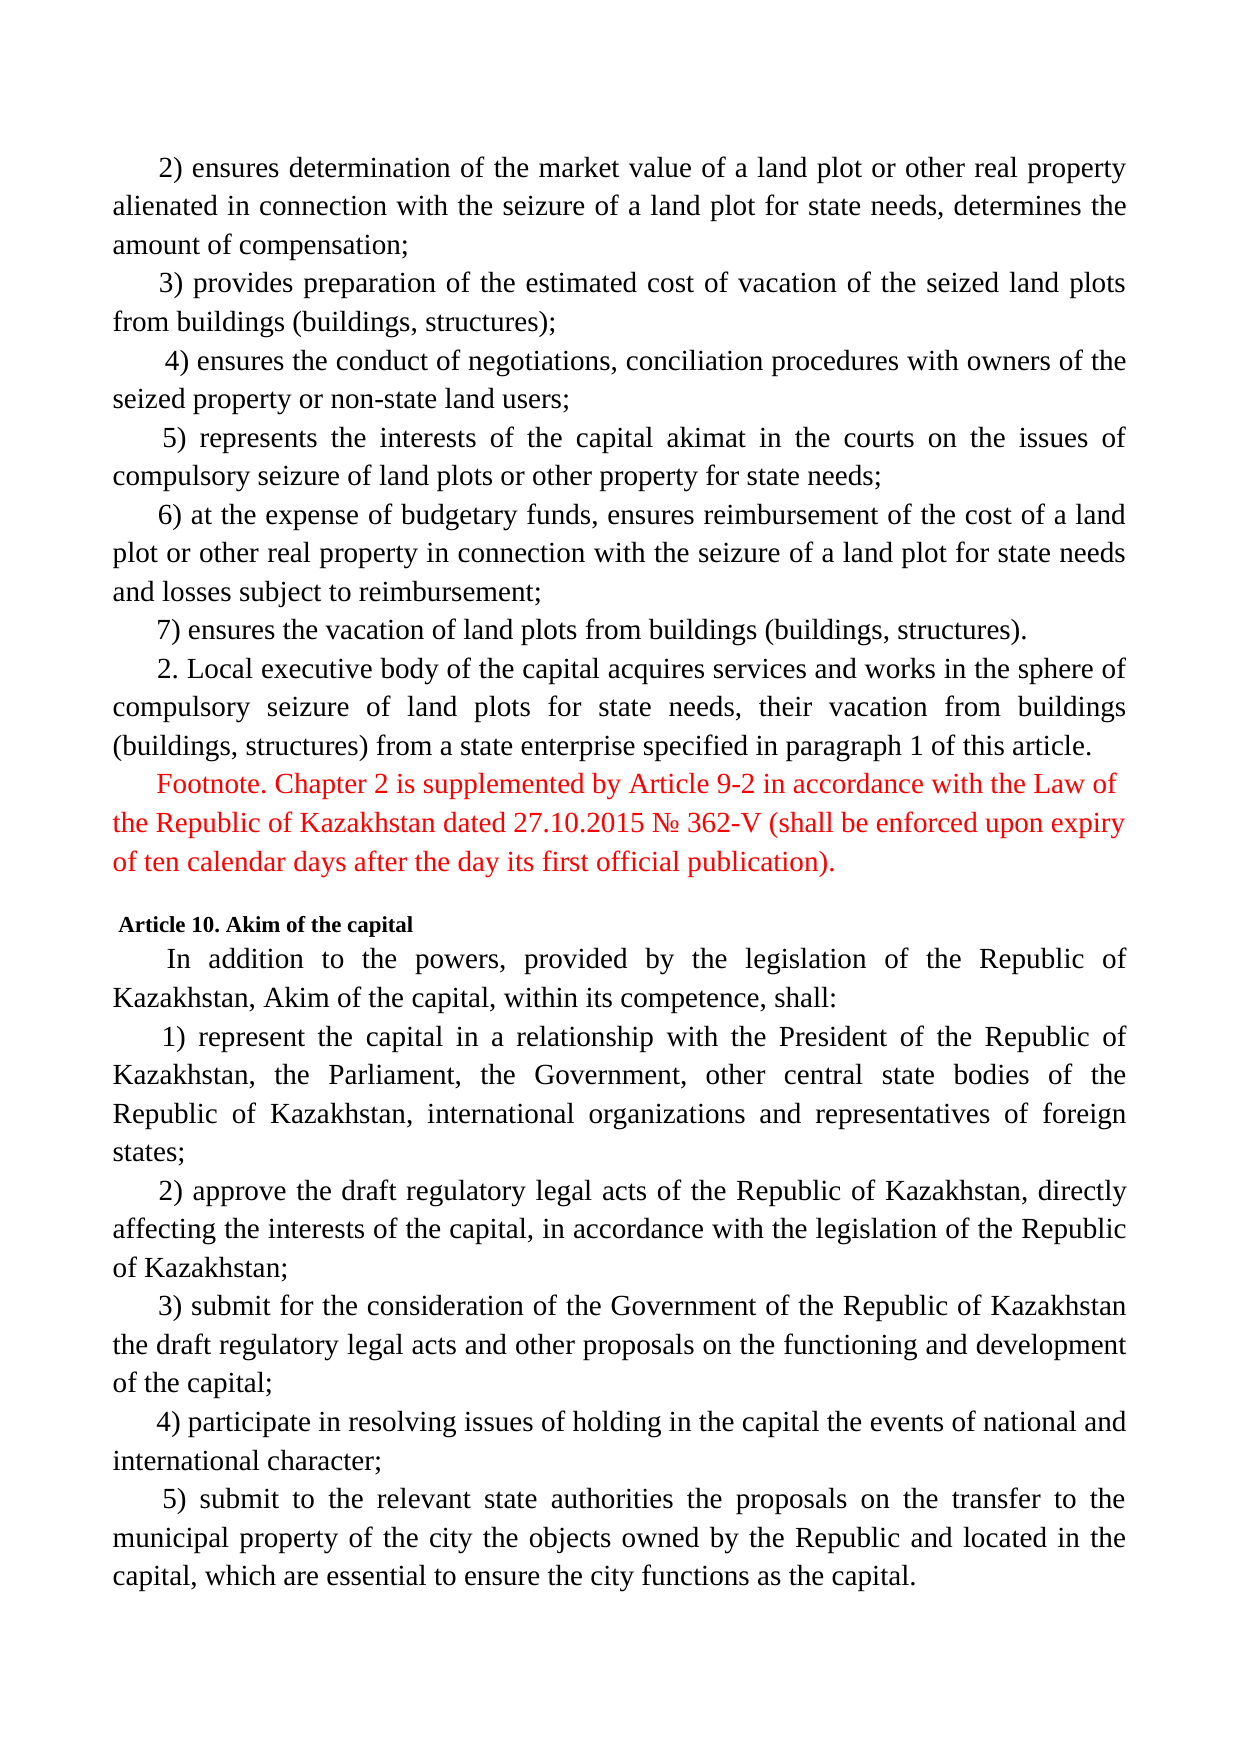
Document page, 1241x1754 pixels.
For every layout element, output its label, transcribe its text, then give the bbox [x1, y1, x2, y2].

text 1) represent the capital in a relationship with the President of the Republic of Kazakhstan, the Parliament, the Government, other central state bodies of the Republic of Kazakhstan, international organizations and representatives of foreign states; [112, 1019, 1128, 1168]
text 4) ensures the conduct of negotiations, conciliation procedures with owners of the seized property or non-state land users; [112, 343, 1128, 415]
text 3) provides preparation of the estimated cost of vacation of the seized land plots from buildings (buildings, structures); [112, 266, 1128, 338]
text 4) participate in resolving issues of holding in the capital the events of national and international character; [112, 1404, 1128, 1476]
text 2) approve the draft regulatory legal acts of the Republic of Kazakhstan, directly affecting the interests of the capital, in accordance with the legislation of the Republic of Kazakhstan; [112, 1173, 1128, 1283]
text 3) submit for the consideration of the Government of the Republic of Kazakhstan the draft regulatory legal acts and other proposals on the functioning and development of the capital; [112, 1288, 1128, 1399]
text 5) submit to the relevant state authorities the proposals on the transfer to the municipal property of the city the objects owned by the Republic and located in the capital, which are essential to ensure the city functions as the capital. [112, 1481, 1128, 1592]
text In addition to the powers, provided by the legislation of the Republic of Kazakhstan, Akim of the capital, within its competence, shall: [112, 942, 1128, 1014]
text 2) ensures determination of the market value of a land plot or other real property alienated in connection with the seizure of a land plot for state needs, determines the amount of compensation; [112, 150, 1128, 261]
text 7) ensures the vacation of land plots from buildings (buildings, structures). [112, 612, 1128, 646]
text Article 10. Akim of the capital [112, 911, 1128, 938]
text 6) at the expense of budgetary funds, ensures reimbursement of the cost of a land plot or other real property in connection with the seizure of a land plot for state needs and losses subject to reimbursement; [112, 497, 1128, 607]
text 5) represents the interests of the capital akimat in the courts on the issues of compulsory seizure of land plots or other property for state needs; [112, 420, 1128, 492]
text 2. Local executive body of the capital acquires services and works in the sphere of compulsory seizure of land plots for state needs, their vacation from buildings (buildings, structures) from a state enterprise specified in paragraph 1 of this article. [112, 651, 1128, 762]
text Footnote. Chapter 2 is supplemented by Article 9-2 in accordance with the Law of the Republic of Kazakhstan dated 27.10.2015 № 362-V (shall be enforced upon expiry of ten calendar days after the day its first official publication). [112, 767, 1128, 907]
